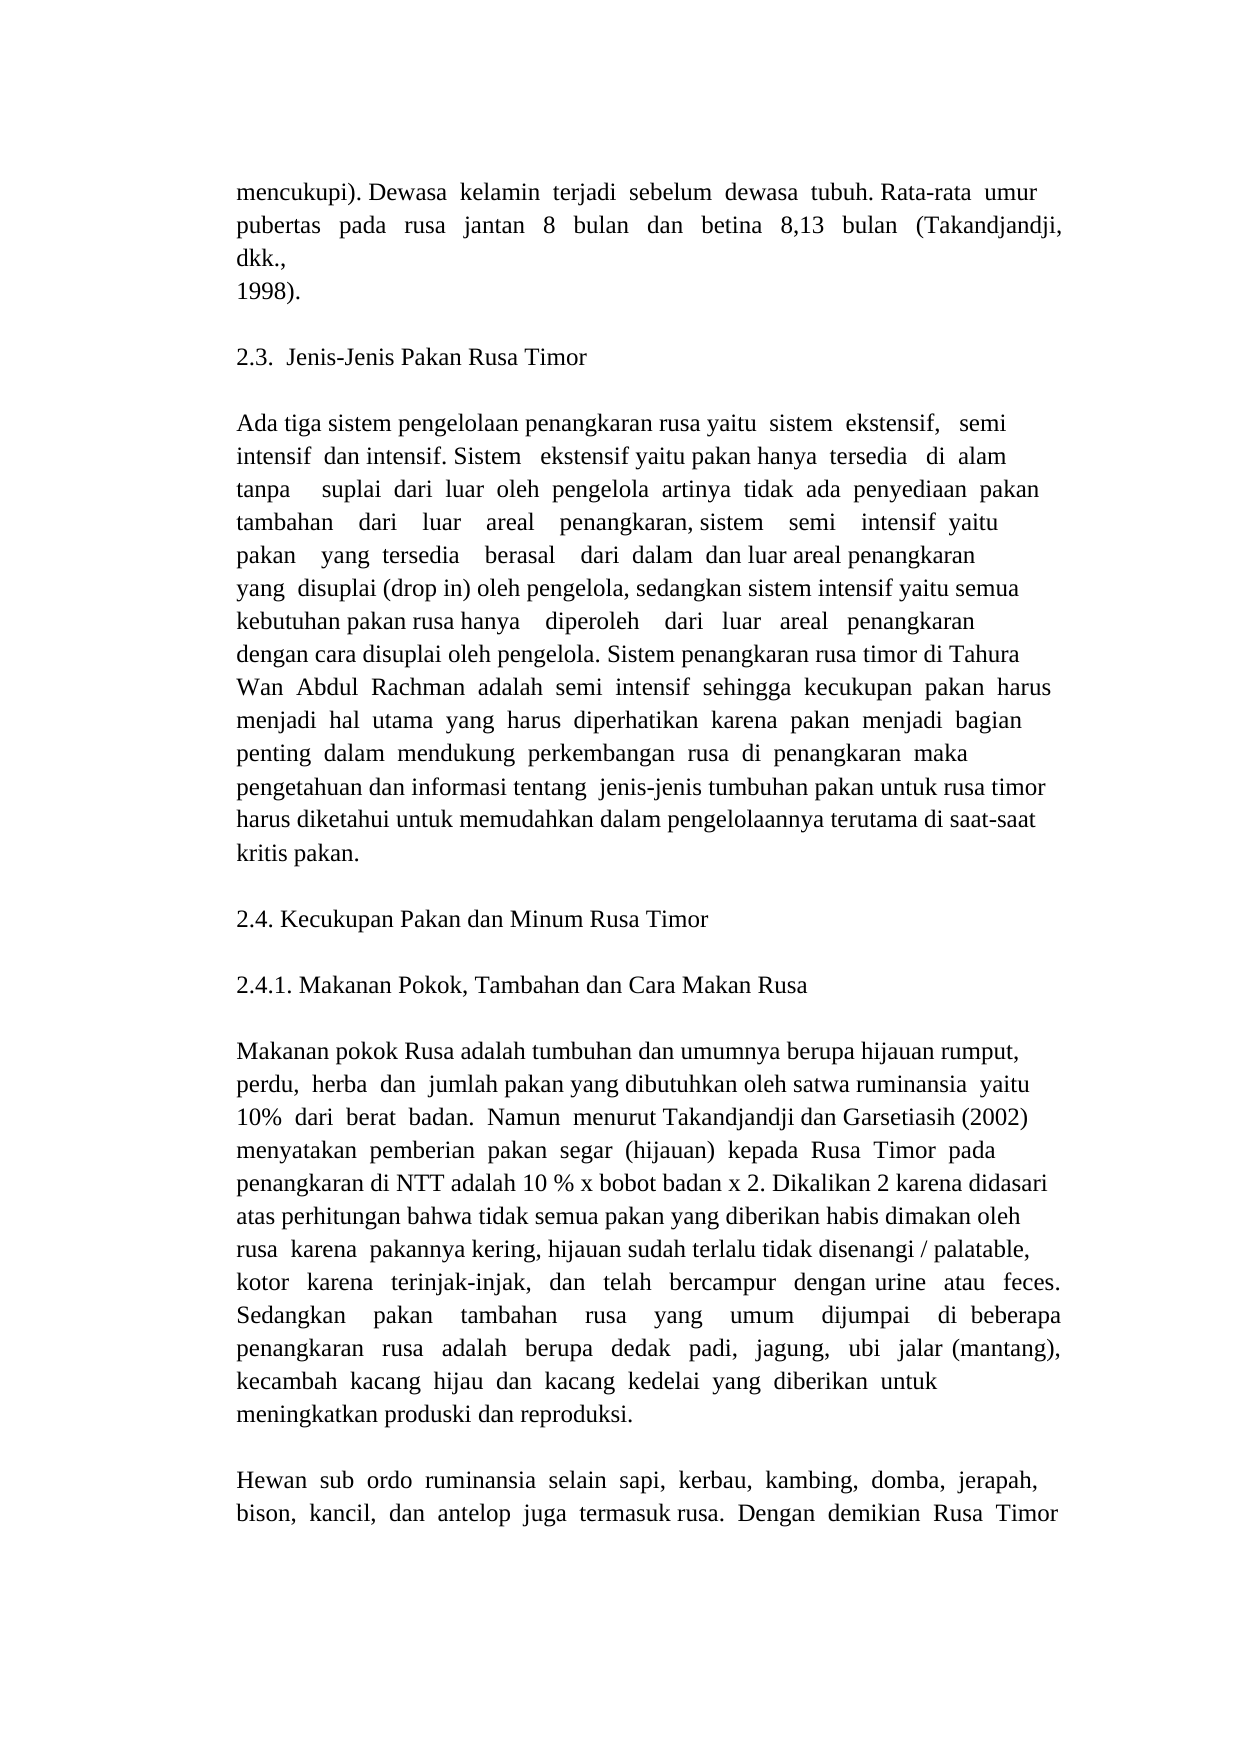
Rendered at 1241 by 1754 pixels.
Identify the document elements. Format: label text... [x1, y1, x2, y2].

text penangkaran di NTT adalah 10 % x bobot badan x 2. Dikalikan 2 karena didasari [236, 1168, 1063, 1197]
text penting dalam mendukung perkembangan rusa di penangkaran maka [236, 738, 1063, 767]
text kotor karena terinjak-injak, dan telah bercampur dengan urine atau feces. Sedangkan pakan tambahan rusa yang umum dijumpai di beberapa penangkaran rusa adalah berupa dedak padi, jagung, ubi jalar (mantang), kecambah kacang hijau dan kacang kedelai yang diberikan untuk [236, 1267, 1063, 1395]
text menjadi hal utama yang harus diperhatikan karena pakan menjadi bagian [236, 706, 1063, 734]
text 1998). [236, 276, 1063, 305]
text yang disuplai (drop in) oleh pengelola, sedangkan sistem intensif yaitu semua [236, 573, 1063, 602]
text Wan Abdul Rachman adalah semi intensif sehingga kecukupan pakan harus [236, 672, 1063, 701]
text pubertas pada rusa jantan 8 bulan dan betina 8,13 bulan (Takandjandji, dkk., [236, 210, 1063, 272]
text kritis pakan. [236, 838, 1063, 866]
text kebutuhan pakan rusa hanya diperoleh dari luar areal penangkaran [236, 606, 1063, 635]
text dengan cara disuplai oleh pengelola. Sistem penangkaran rusa timor di Tahura [236, 639, 1063, 668]
text 2.4. Kecukupan Pakan dan Minum Rusa Timor [236, 904, 1063, 932]
text 2.4.1. Makanan Pokok, Tambahan dan Cara Makan Rusa [236, 970, 1063, 998]
text tanpa suplai dari luar oleh pengelola artinya tidak ada penyediaan pakan [236, 474, 1063, 503]
text bison, kancil, dan antelop juga termasuk rusa. Dengan demikian Rusa Timor [236, 1498, 1063, 1527]
text Makanan pokok Rusa adalah tumbuhan dan umumnya berupa hijauan rumput, [236, 1036, 1063, 1064]
text perdu, herba dan jumlah pakan yang dibutuhkan oleh satwa ruminansia yaitu [236, 1069, 1063, 1097]
text Hewan sub ordo ruminansia selain sapi, kerbau, kambing, domba, jerapah, [236, 1465, 1063, 1494]
text meningkatkan produski dan reproduksi. [236, 1399, 1063, 1428]
text 10% dari berat badan. Namun menurut Takandjandji dan Garsetiasih (2002) [236, 1102, 1063, 1131]
text intensif dan intensif. Sistem ekstensif yaitu pakan hanya tersedia di alam [236, 441, 1063, 470]
text 2.3. Jenis-Jenis Pakan Rusa Timor [236, 342, 1063, 371]
text pakan yang tersedia berasal dari dalam dan luar areal penangkaran [236, 540, 1063, 569]
text rusa karena pakannya kering, hijauan sudah terlalu tidak disenangi / palatable, [236, 1234, 1063, 1263]
text mencukupi). Dewasa kelamin terjadi sebelum dewasa tubuh. Rata-rata umur [236, 177, 1063, 206]
text harus diketahui untuk memudahkan dalam pengelolaannya terutama di saat-saat [236, 804, 1063, 833]
text tambahan dari luar areal penangkaran, sistem semi intensif yaitu [236, 507, 1063, 536]
text Ada tiga sistem pengelolaan penangkaran rusa yaitu sistem ekstensif, semi [236, 408, 1063, 437]
text menyatakan pemberian pakan segar (hijauan) kepada Rusa Timor pada [236, 1135, 1063, 1163]
text atas perhitungan bahwa tidak semua pakan yang diberikan habis dimakan oleh [236, 1201, 1063, 1229]
text pengetahuan dan informasi tentang jenis-jenis tumbuhan pakan untuk rusa timor [236, 772, 1063, 800]
